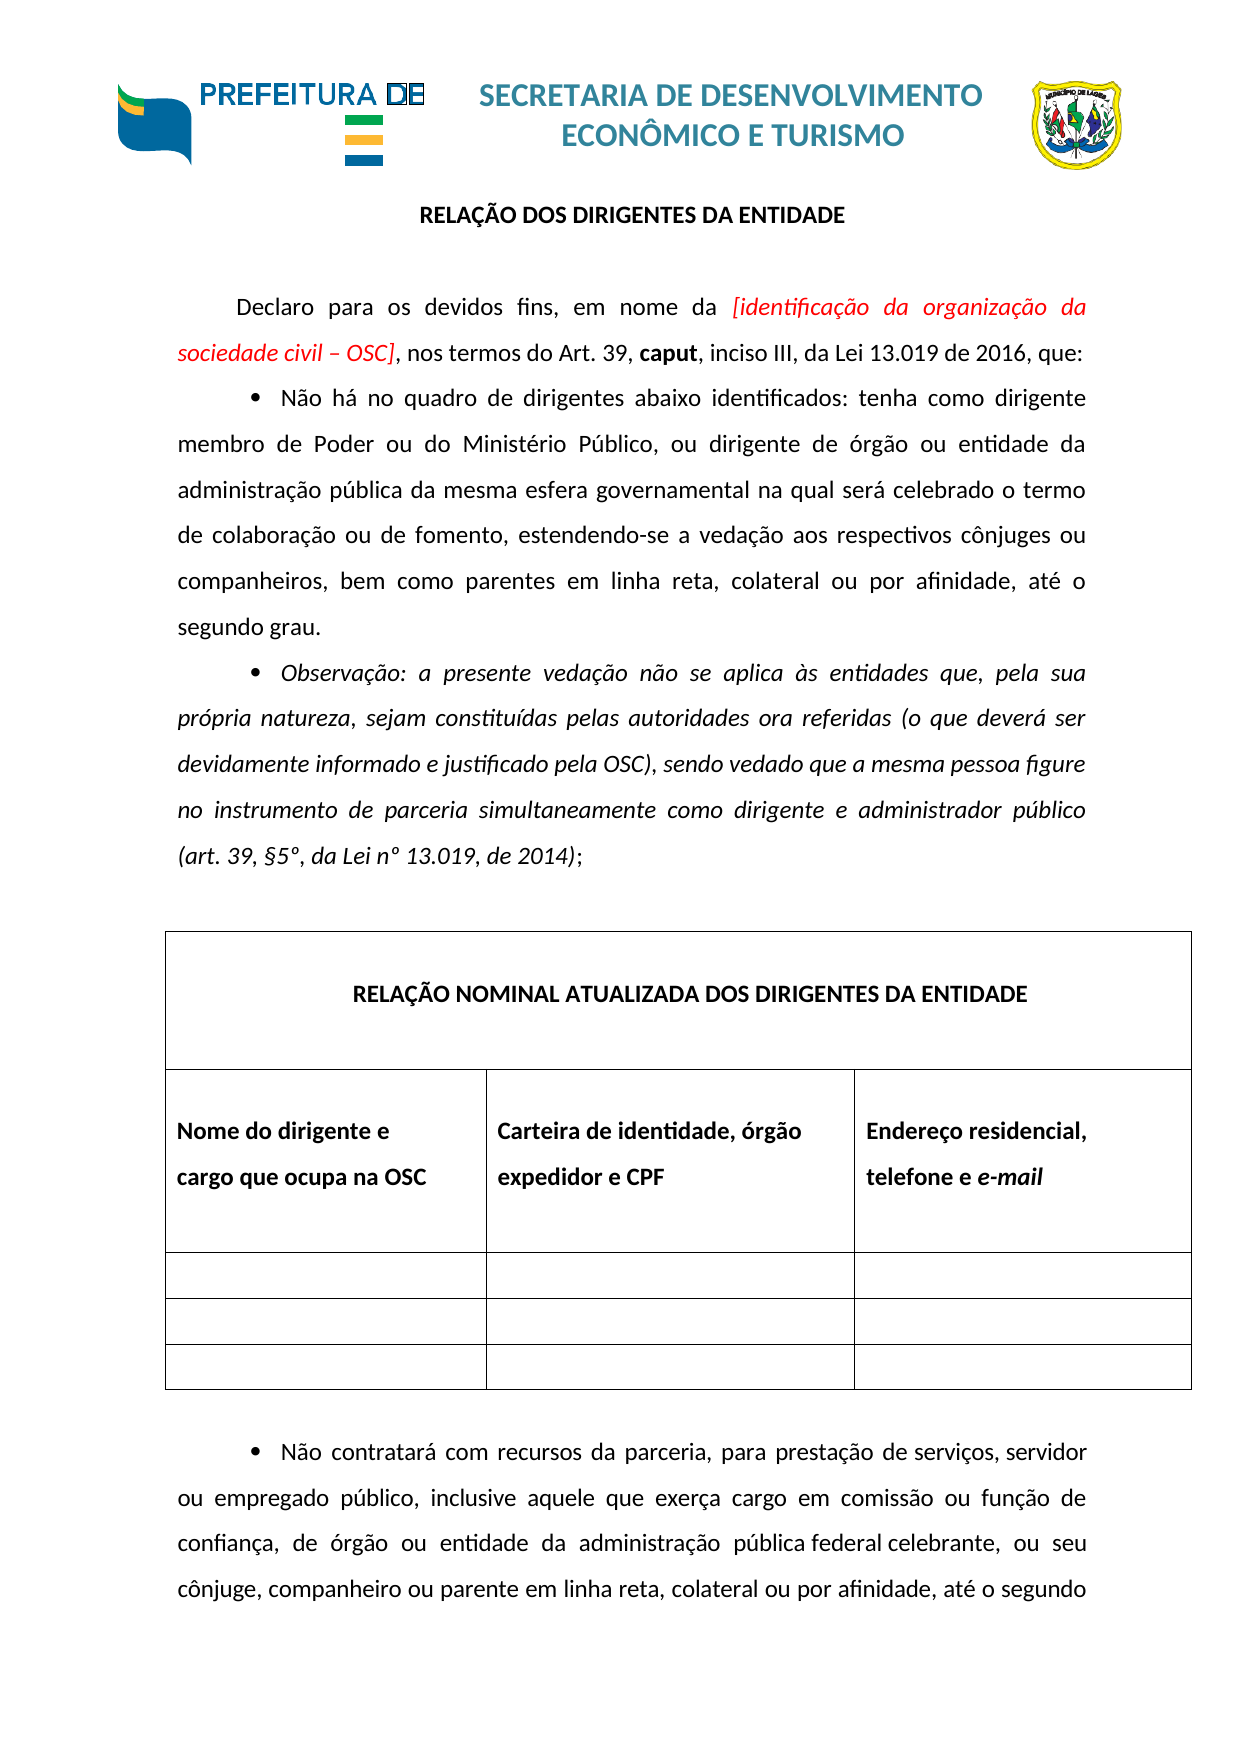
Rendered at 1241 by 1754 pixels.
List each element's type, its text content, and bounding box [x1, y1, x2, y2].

picture [261, 88, 271, 92]
picture [323, 83, 331, 101]
table_cell Carteira de identidade, órgão expedidor e CPF [487, 1070, 854, 1252]
picture [1031, 81, 1122, 170]
list Observação: a presente vedação não se aplica às entidades que, pela sua própria natureza, sejam constituídas pelas autoridades ora referidas (o que deverá ser devidamente informado e justificado pela OSC), sendo vedado que a mesma pessoa figure no instrumento de parceria simultaneamente como dirigente e administrador público (art. 39, §5º, da Lei nº 13.019, de 2014); [177, 657, 1087, 870]
table_cell [855, 1345, 1191, 1389]
picture [343, 97, 349, 105]
picture [243, 88, 253, 92]
picture [351, 83, 364, 105]
picture [296, 83, 305, 105]
table_cell Nome do dirigente e cargo que ocupa na OSC [166, 1070, 486, 1252]
picture [279, 97, 289, 101]
picture [261, 97, 271, 105]
picture [243, 97, 253, 101]
text RELAÇÃO DOS DIRIGENTES DA ENTIDADE [177, 199, 1087, 230]
picture [413, 88, 423, 92]
table_cell [166, 1299, 486, 1343]
picture [224, 97, 230, 105]
table_cell [487, 1253, 854, 1298]
table_cell [855, 1299, 1191, 1343]
picture [370, 83, 377, 100]
picture [392, 88, 402, 101]
table_cell [166, 1345, 486, 1389]
table_cell [166, 1253, 486, 1298]
picture [310, 83, 321, 105]
table_cell [487, 1299, 854, 1343]
picture [279, 88, 289, 92]
table_cell [855, 1253, 1191, 1298]
table_header RELAÇÃO NOMINAL ATUALIZADA DOS DIRIGENTES DA ENTIDADE [166, 932, 1191, 1069]
picture [206, 95, 216, 105]
table_cell [487, 1345, 854, 1389]
picture [413, 97, 423, 101]
table_cell Endereço residencial, telefone e e-mail [855, 1070, 1191, 1252]
text Declaro para os devidos fins, em nome da [identificação da organização da sociedade civil – OSC], nos termos do Art. 39, caput, inciso III, da Lei 13.019 de 2016, que: [177, 291, 1087, 367]
picture [362, 101, 372, 105]
list Não há no quadro de dirigentes abaixo identificados: tenha como dirigente membro de Poder ou do Ministério Público, ou dirigente de órgão ou entidade da administração pública da mesma esfera governamental na qual será celebrado o termo de colaboração ou de fomento, estendendo-se a vedação aos respectivos cônjuges ou companheiros, bem como parentes em linha reta, colateral ou por afinidade, até o segundo grau. [177, 382, 1087, 642]
